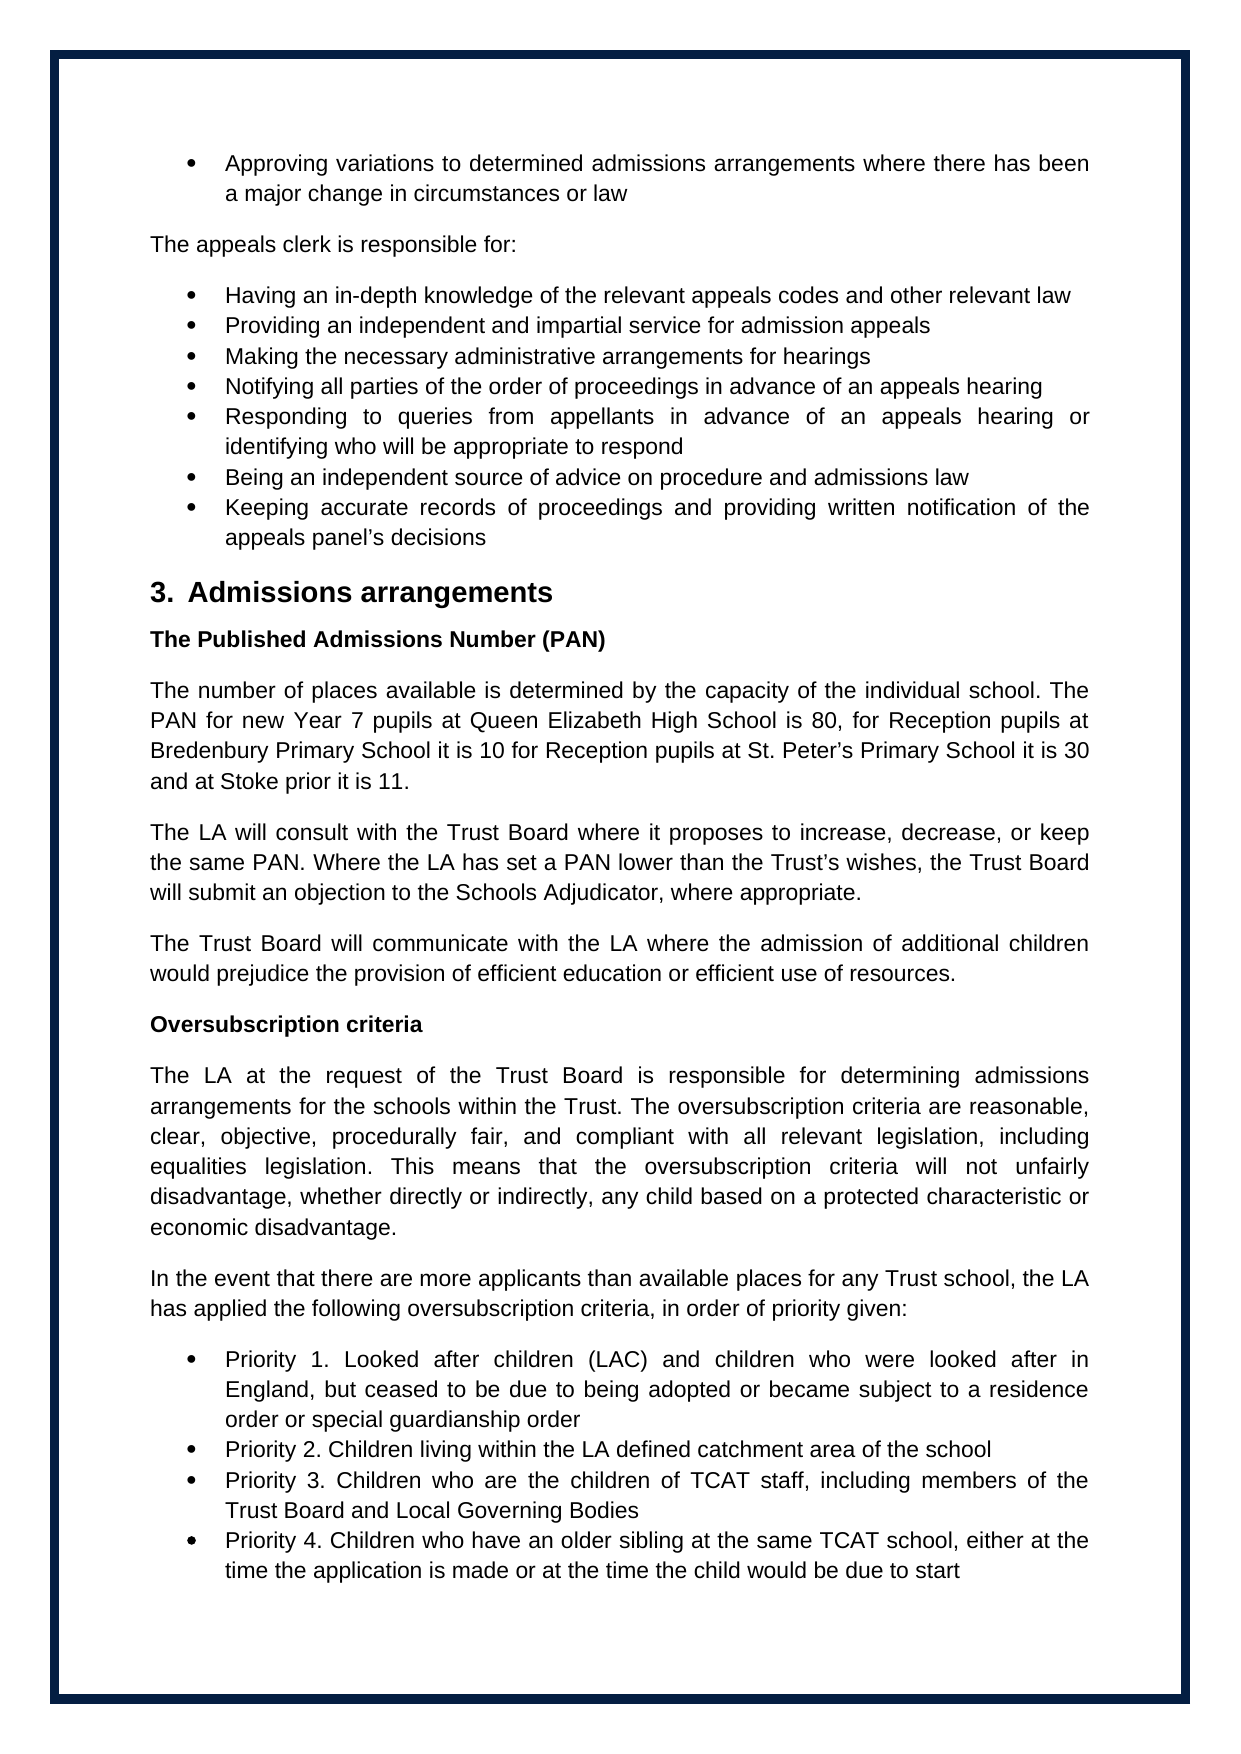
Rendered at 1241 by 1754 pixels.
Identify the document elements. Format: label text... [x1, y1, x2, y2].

list Having an in-depth knowledge of the relevant appeals codes and other relevant law [187, 282, 1090, 309]
text The LA will consult with the Trust Board where it proposes to increase, decrease, or keep the same PAN. Where the LA has set a PAN lower than the Trust’s wishes, the Trust Board will submit an objection to the Schools Adjudicator, where appropriate. [150, 819, 1090, 906]
list Approving variations to determined admissions arrangements where there has been a major change in circumstances or law [187, 150, 1090, 207]
text In the event that there are more applicants than available places for any Trust school, the LA has applied the following oversubscription criteria, in order of priority given: [150, 1264, 1090, 1321]
text The Published Admissions Number (PAN) [150, 626, 1090, 652]
list Priority 1. Looked after children (LAC) and children who were looked after in England, but ceased to be due to being adopted or became subject to a residence order or special guardianship order [187, 1346, 1090, 1433]
list Priority 2. Children living within the LA defined catchment area of the school [187, 1436, 1090, 1463]
list Notifying all parties of the order of proceedings in advance of an appeals hearing [187, 373, 1090, 399]
list Being an independent source of advice on procedure and admissions law [187, 463, 1090, 490]
text Oversubscription criteria [150, 1011, 1090, 1038]
text The Trust Board will communicate with the LA where the admission of additional children would prejudice the provision of efficient education or efficient use of resources. [150, 930, 1090, 987]
list Keeping accurate records of proceedings and providing written notification of the appeals panel’s decisions [187, 494, 1090, 550]
list Priority 4. Children who have an older sibling at the same TCAT school, either at the time the application is made or at the time the child would be due to start [187, 1527, 1090, 1584]
list Priority 3. Children who are the children of TCAT staff, including members of the Trust Board and Local Governing Bodies [187, 1467, 1090, 1523]
text The number of places available is determined by the capacity of the individual school. The PAN for new Year 7 pupils at Queen Elizabeth High School is 80, for Reception pupils at Bredenbury Primary School it is 10 for Reception pupils at St. Peter’s Primary School it is 30 and at Stoke prior it is 11. [150, 677, 1090, 794]
list Making the necessary administrative arrangements for hearings [187, 343, 1090, 369]
subtitle Admissions arrangements [150, 575, 1090, 608]
text The LA at the request of the Trust Board is responsible for determining admissions arrangements for the schools within the Trust. The oversubscription criteria are reasonable, clear, objective, procedurally fair, and compliant with all relevant legislation, including equalities legislation. This means that the oversubscription criteria will not unfairly disadvantage, whether directly or indirectly, any child based on a protected characteristic or economic disadvantage. [150, 1062, 1090, 1240]
list Responding to queries from appellants in advance of an appeals hearing or identifying who will be appropriate to respond [187, 403, 1090, 460]
list Providing an independent and impartial service for admission appeals [187, 312, 1090, 339]
text The appeals clerk is responsible for: [150, 231, 1090, 258]
